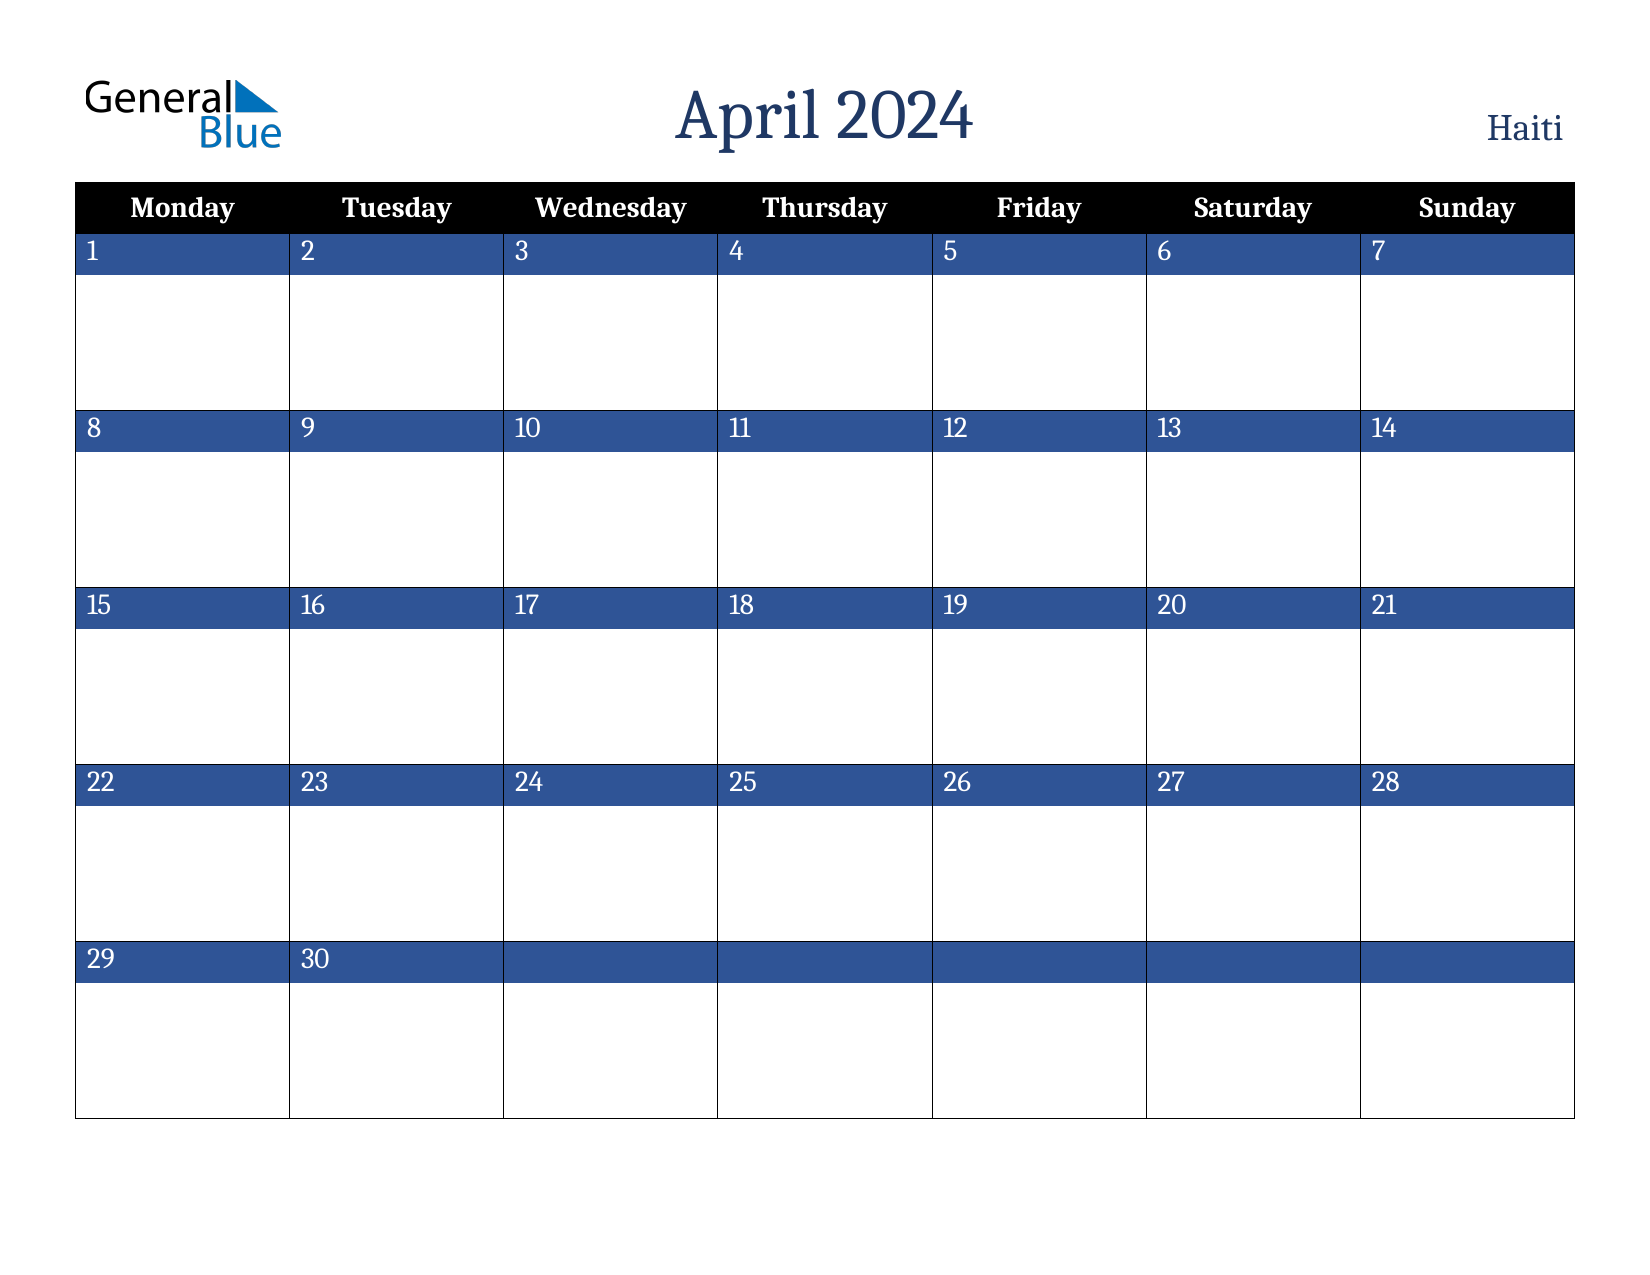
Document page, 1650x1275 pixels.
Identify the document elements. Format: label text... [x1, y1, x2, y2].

table_cell 21 [1361, 588, 1574, 629]
table_cell 17 [504, 588, 717, 629]
table_cell 10 [504, 411, 717, 452]
table_cell [933, 806, 1146, 941]
table_cell [1147, 942, 1360, 983]
table_cell [76, 806, 289, 941]
table_cell Friday [933, 183, 1146, 233]
table_cell 15 [76, 588, 289, 629]
table_cell [504, 983, 717, 1118]
table_cell 1 [76, 234, 289, 275]
table_cell [933, 942, 1146, 983]
table_cell [76, 629, 289, 764]
table_cell [1147, 983, 1360, 1118]
table_cell Tuesday [290, 183, 503, 233]
table_cell [1147, 629, 1360, 764]
table_cell 6 [1147, 234, 1360, 275]
table_cell [1361, 629, 1574, 764]
table_cell Saturday [1147, 183, 1360, 233]
table_cell 24 [504, 765, 717, 806]
table_header Haiti [1146, 75, 1574, 182]
table_header [76, 75, 503, 182]
table_cell [1147, 452, 1360, 587]
table_cell [1361, 275, 1574, 410]
table_cell 4 [718, 234, 932, 275]
table_cell 9 [290, 411, 503, 452]
picture [86, 80, 281, 148]
table_cell [290, 452, 503, 587]
table_cell [718, 275, 932, 410]
table_cell [290, 806, 503, 941]
table_cell [290, 275, 503, 410]
table_cell [504, 452, 717, 587]
table_cell [290, 629, 503, 764]
table_cell [504, 942, 717, 983]
table_cell 8 [76, 411, 289, 452]
table_cell 11 [718, 411, 932, 452]
table_cell 30 [290, 942, 503, 983]
table_cell 3 [504, 234, 717, 275]
table_cell [1147, 275, 1360, 410]
table_cell 23 [290, 765, 503, 806]
table_cell 14 [1361, 411, 1574, 452]
table_cell [504, 629, 717, 764]
table_cell 16 [290, 588, 503, 629]
table_cell Thursday [718, 183, 932, 233]
table_cell [933, 983, 1146, 1118]
table_cell 28 [1361, 765, 1574, 806]
table_cell 18 [718, 588, 932, 629]
table_cell [76, 452, 289, 587]
table_cell Sunday [1361, 183, 1574, 233]
table_header April 2024 [504, 75, 1146, 182]
table_cell [1361, 942, 1574, 983]
table_cell [933, 275, 1146, 410]
table_cell 26 [933, 765, 1146, 806]
table_cell [718, 452, 932, 587]
table_cell [290, 983, 503, 1118]
table_cell [1361, 806, 1574, 941]
table_cell 29 [76, 942, 289, 983]
table_cell 2 [290, 234, 503, 275]
table_cell 5 [933, 234, 1146, 275]
table_cell 20 [1147, 588, 1360, 629]
table_cell 12 [933, 411, 1146, 452]
table_cell [504, 275, 717, 410]
table_cell [933, 629, 1146, 764]
table_cell Wednesday [504, 183, 717, 233]
table_cell [1147, 806, 1360, 941]
table_cell [718, 983, 932, 1118]
table_cell [76, 983, 289, 1118]
table_cell [1361, 452, 1574, 587]
table_cell 13 [1147, 411, 1360, 452]
table_cell [718, 806, 932, 941]
table_cell [504, 806, 717, 941]
table_cell 27 [1147, 765, 1360, 806]
table_cell [718, 629, 932, 764]
table_cell 19 [933, 588, 1146, 629]
table_cell 25 [718, 765, 932, 806]
table_cell [76, 275, 289, 410]
table_cell Monday [76, 183, 289, 233]
table_cell 7 [1361, 234, 1574, 275]
table_cell 22 [76, 765, 289, 806]
table_cell [1361, 983, 1574, 1118]
table_cell [718, 942, 932, 983]
table_cell [933, 452, 1146, 587]
